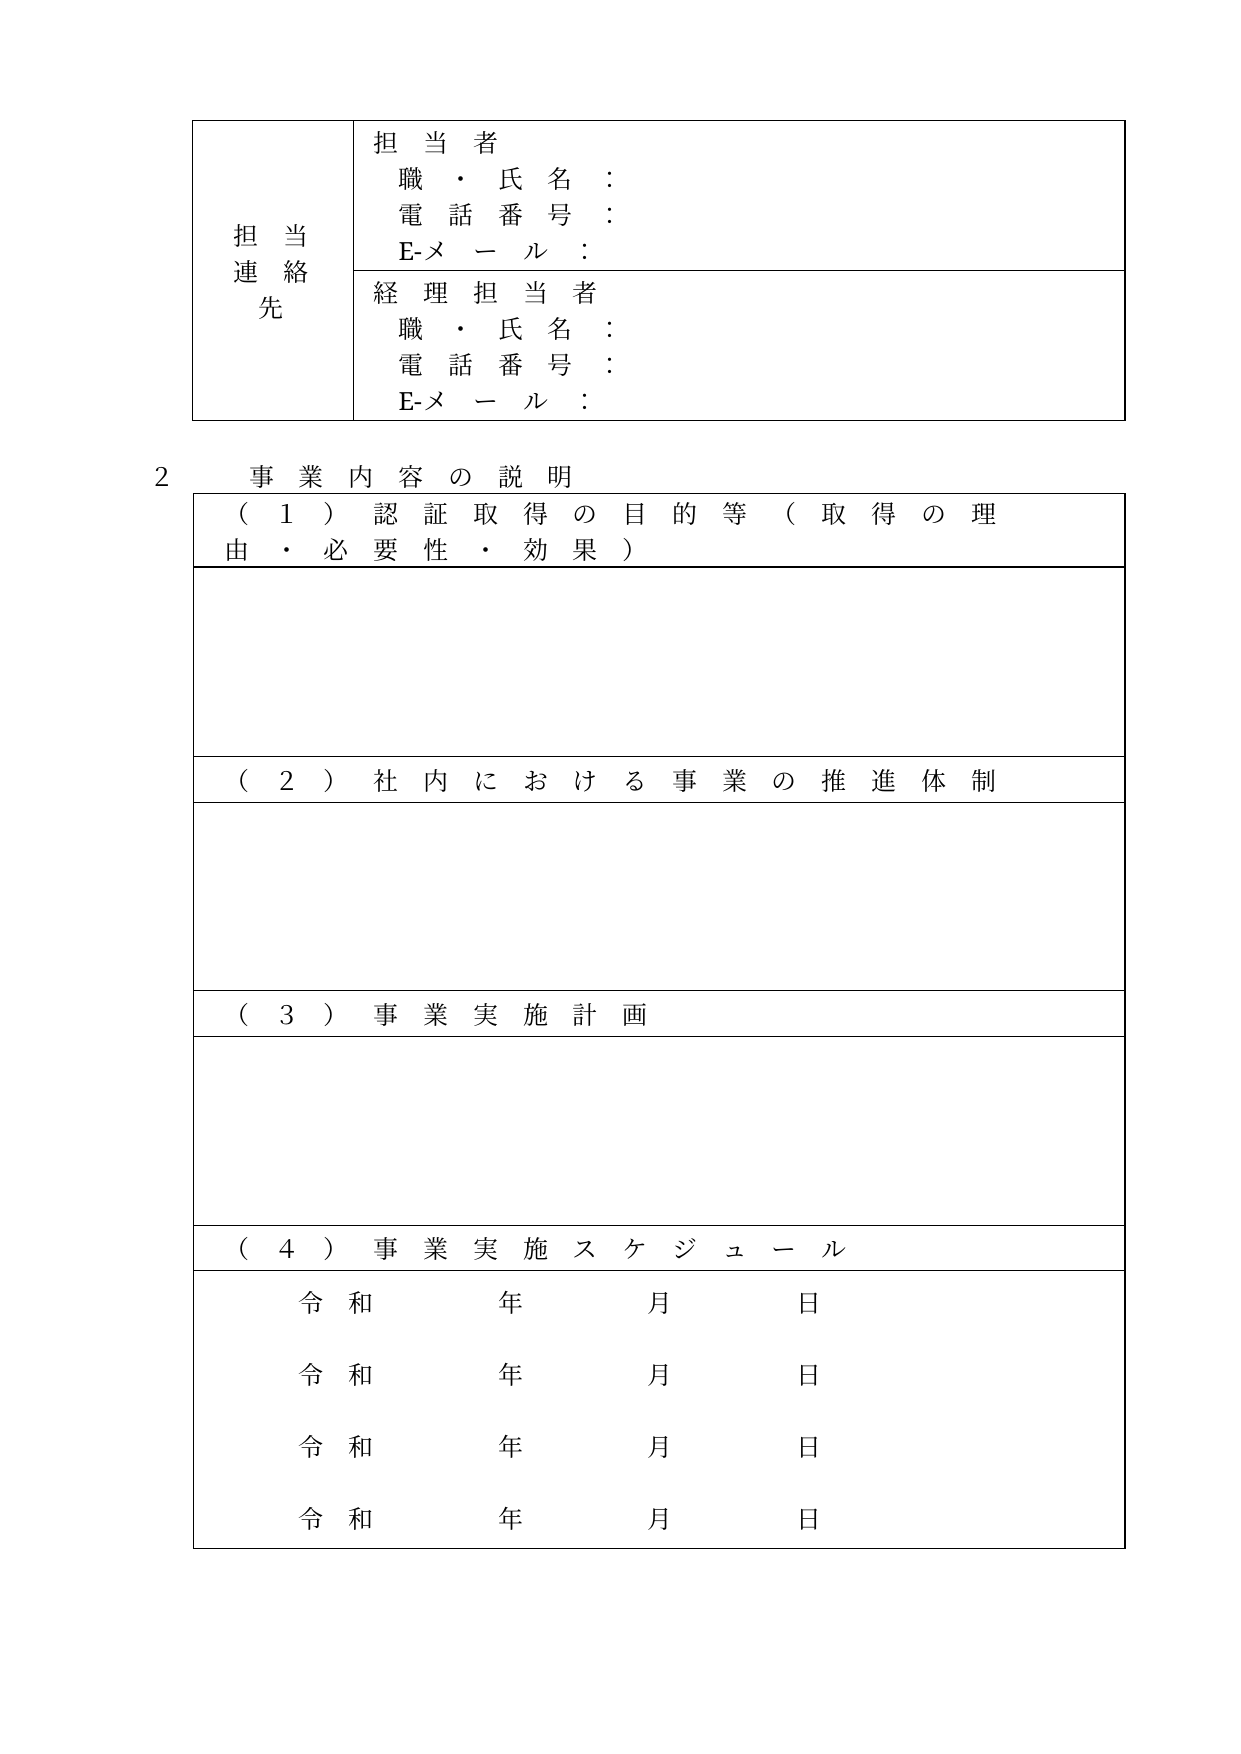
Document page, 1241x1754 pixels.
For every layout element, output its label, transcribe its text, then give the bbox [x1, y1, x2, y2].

table_cell 経理担当者 職・氏名： 電話番号： E-メール： [354, 271, 1124, 420]
table_cell [194, 568, 1124, 756]
text ２ 事業内容の説明 [149, 457, 1120, 493]
table_cell 担当者 職・氏名： 電話番号： E-メール： [354, 121, 1124, 270]
table_header （１）認証取得の目的等（取得の理由・必要性・効果） [194, 494, 1124, 566]
table_cell [194, 1037, 1124, 1224]
table_cell [194, 803, 1124, 990]
table_cell （３）事業実施計画 [194, 991, 1124, 1036]
table_cell （２）社内における事業の推進体制 [194, 757, 1124, 802]
table_cell （４）事業実施スケジュール [194, 1226, 1124, 1270]
table_cell 令和 年 月 日 令和 年 月 日 令和 年 月 日 令和 年 月 日 [194, 1271, 1124, 1548]
table_cell 担当連絡先 [193, 121, 353, 420]
